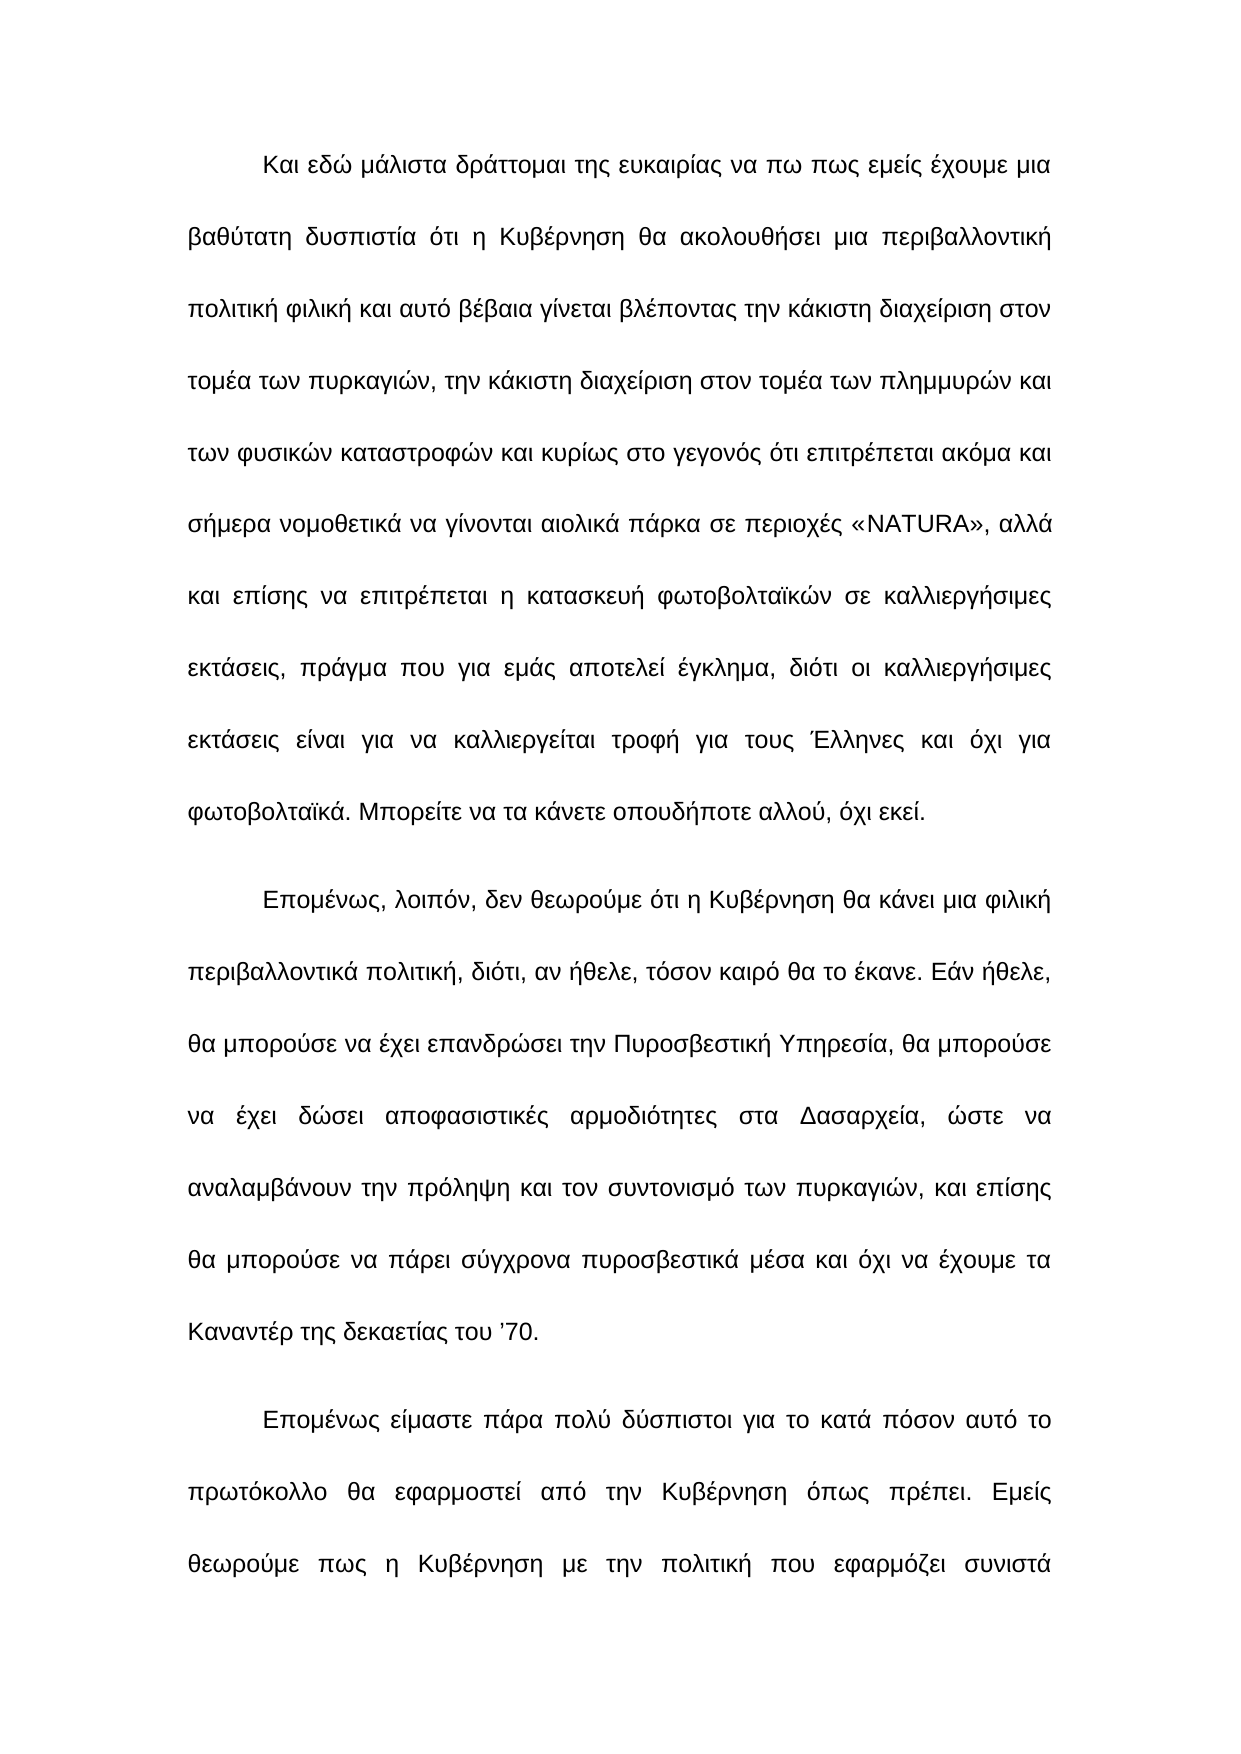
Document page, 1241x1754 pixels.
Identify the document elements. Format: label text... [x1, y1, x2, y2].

text Επομένως, λοιπόν, δεν θεωρούμε ότι η Κυβέρνηση θα κάνει μια φιλική περιβαλλοντικά πολιτική, διότι, αν ήθελε, τόσον καιρό θα το έκανε. Εάν ήθελε, θα μπορούσε να έχει επανδρώσει την Πυροσβεστική Υπηρεσία, θα μπορούσε να έχει δώσει αποφασιστικές αρμοδιότητες στα Δασαρχεία, ώστε να αναλαμβάνουν την πρόληψη και τον συντονισμό των πυρκαγιών, και επίσης θα μπορούσε να πάρει σύγχρονα πυροσβεστικά μέσα και όχι να έχουμε τα Καναντέρ της δεκαετίας του ’70. [187, 885, 1053, 1345]
text Και εδώ μάλιστα δράττομαι της ευκαιρίας να πω πως εμείς έχουμε μια βαθύτατη δυσπιστία ότι η Κυβέρνηση θα ακολουθήσει μια περιβαλλοντική πολιτική φιλική και αυτό βέβαια γίνεται βλέποντας την κάκιστη διαχείριση στον τομέα των πυρκαγιών, την κάκιστη διαχείριση στον τομέα των πλημμυρών και των φυσικών καταστροφών και κυρίως στο γεγονός ότι επιτρέπεται ακόμα και σήμερα νομοθετικά να γίνονται αιολικά πάρκα σε περιοχές «NATURA», αλλά και επίσης να επιτρέπεται η κατασκευή φωτοβολταϊκών σε καλλιεργήσιμες εκτάσεις, πράγμα που για εμάς αποτελεί έγκλημα, διότι οι καλλιεργήσιμες εκτάσεις είναι για να καλλιεργείται τροφή για τους Έλληνες και όχι για φωτοβολταϊκά. Μπορείτε να τα κάνετε οπουδήποτε αλλού, όχι εκεί. [187, 150, 1053, 826]
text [187, 1405, 1053, 1578]
